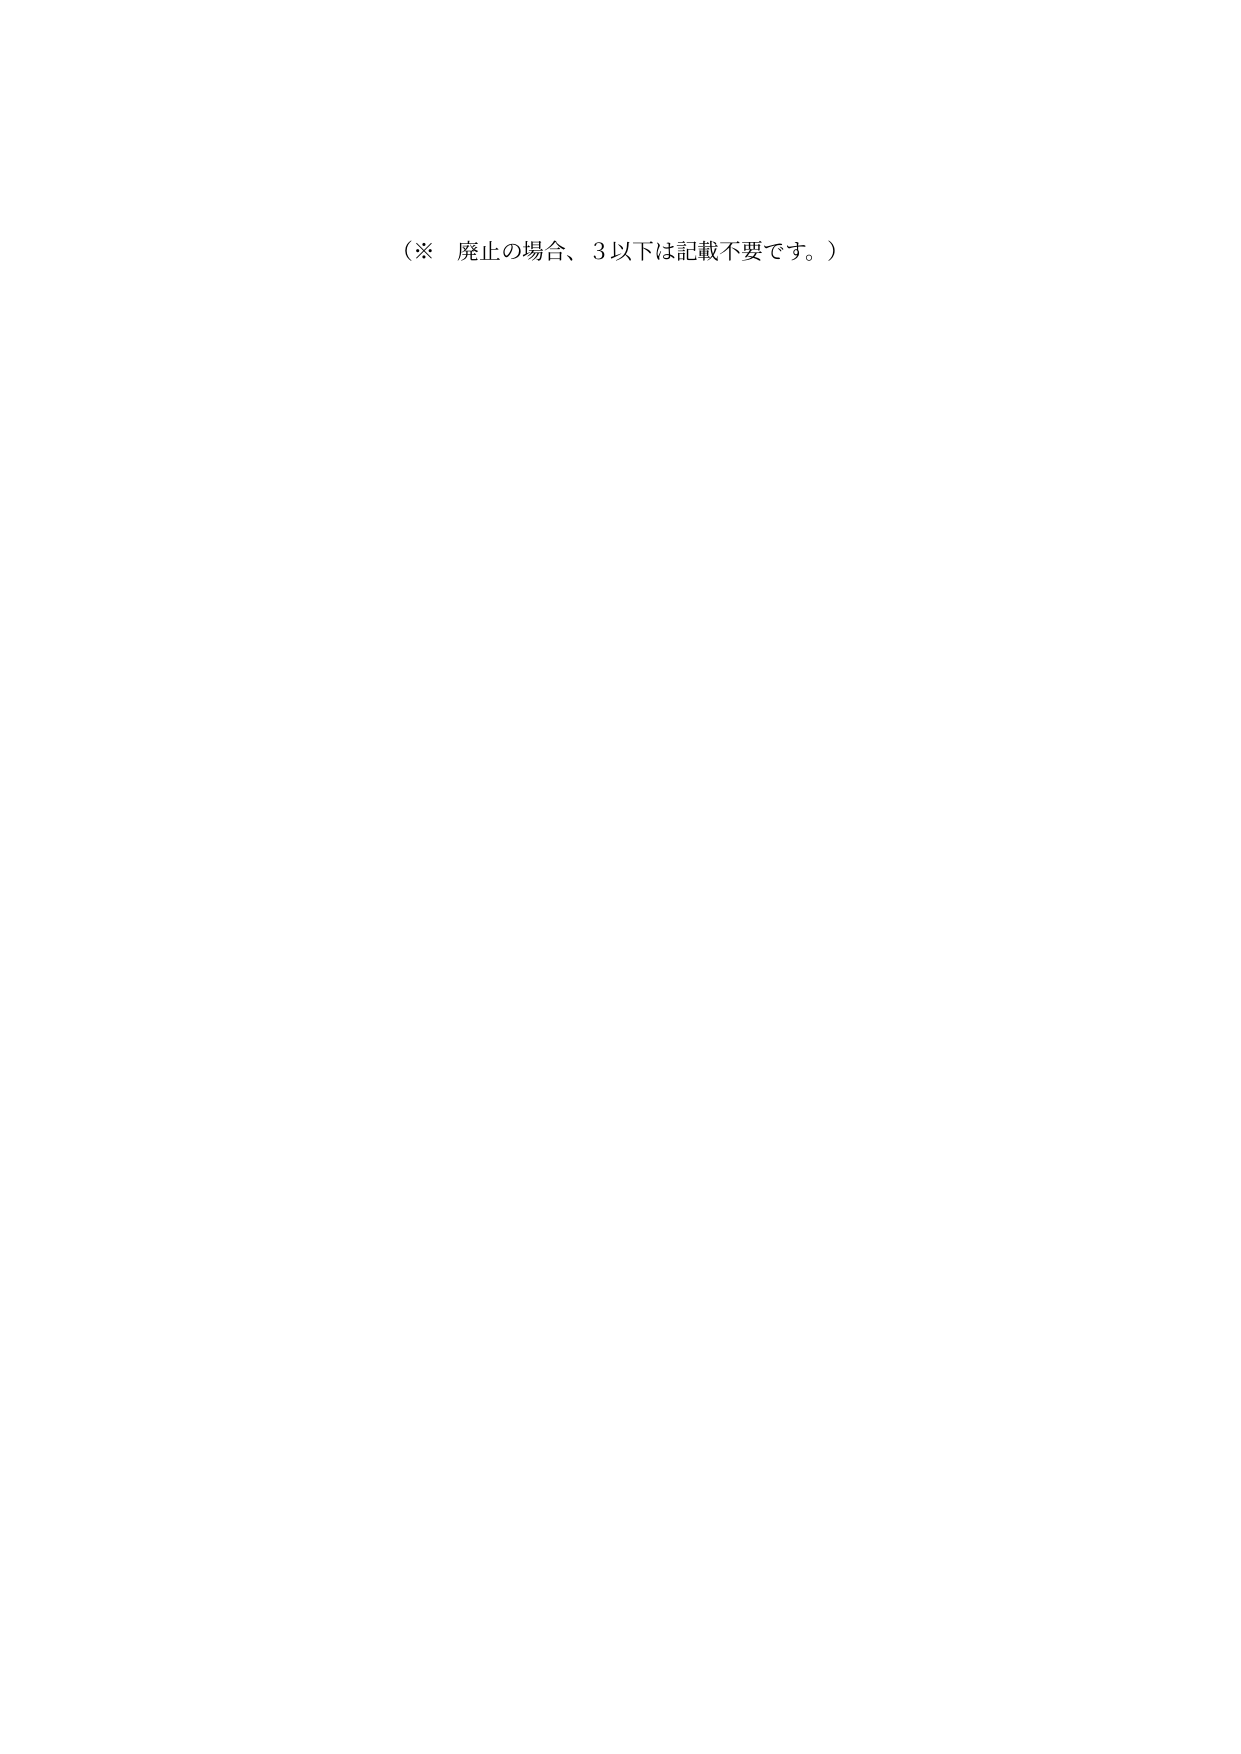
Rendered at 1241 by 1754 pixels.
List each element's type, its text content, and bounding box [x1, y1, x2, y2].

text （※ 廃止の場合、３以下は記載不要です。） [148, 232, 1092, 268]
